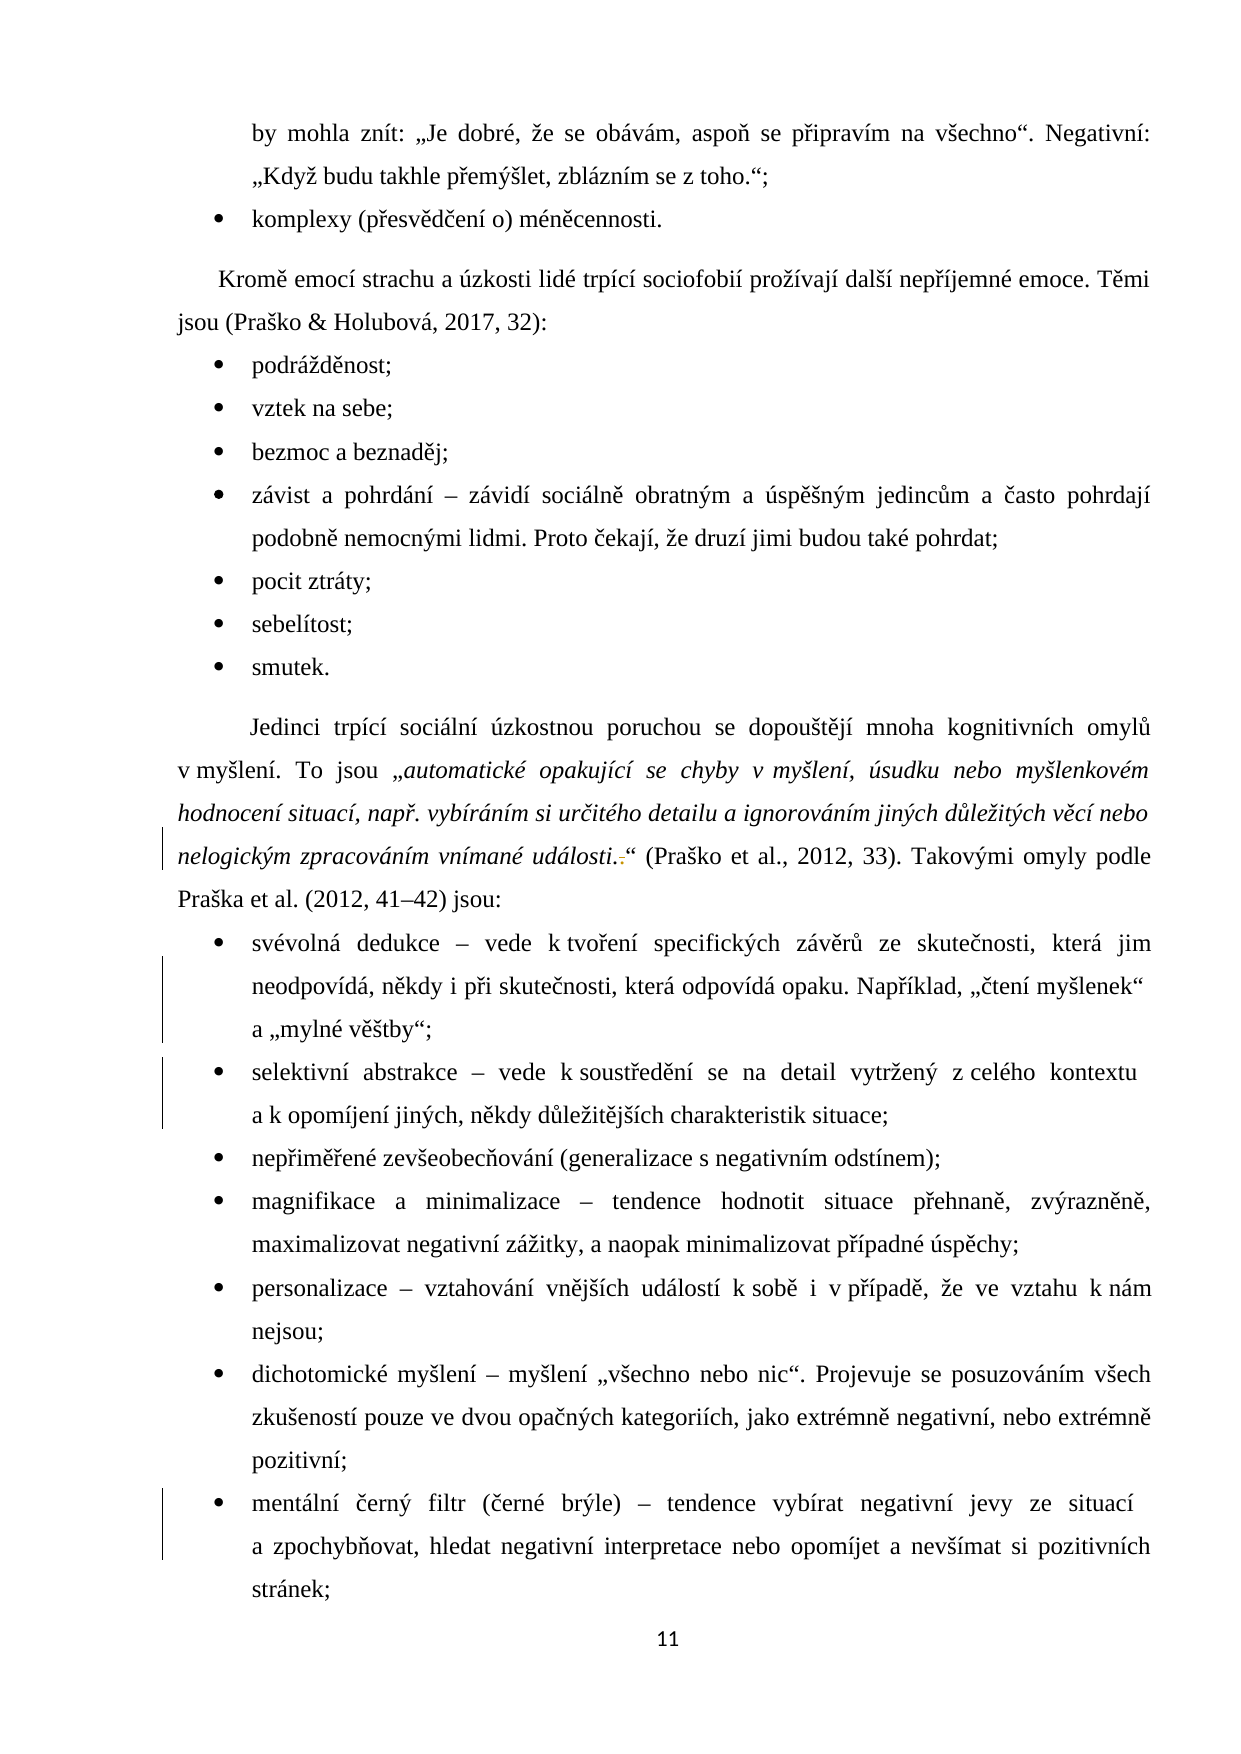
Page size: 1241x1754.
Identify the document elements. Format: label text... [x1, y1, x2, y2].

list nepřiměřené zevšeobecňování (generalizace s negativním odstínem); [214, 1143, 1152, 1172]
text Jedinci trpící sociální úzkostnou poruchou se dopouštějí mnoha kognitivních omylů v myšlení. To jsou „automatické opakující se chyby v myšlení, úsudku nebo myšlenkovém hodnocení situací, např. vybíráním si určitého detailu a ignorováním jiných důležitých věcí nebo nelogickým zpracováním vnímané události.“ (Praško et al., 2012, 33). Takovými omyly podle Praška et al. (2012, 41–42) jsou: [177, 712, 1152, 913]
list svévolná dedukce – vede k tvoření specifických závěrů ze skutečnosti, která jim neodpovídá, někdy i při skutečnosti, která odpovídá opaku. Například, „čtení myšlenek“ a „mylné věštby“; [214, 928, 1152, 1043]
list pocit ztráty; [214, 566, 1152, 595]
list závist a pohrdání – závidí sociálně obratným a úspěšným jedincům a často pohrdají podobně nemocnými lidmi. Proto čekají, že druzí jimi budou také pohrdat; [214, 480, 1152, 552]
list komplexy (přesvědčení o) méněcennosti. [214, 204, 1152, 233]
list dichotomické myšlení – myšlení „všechno nebo nic“. Projevuje se posuzováním všech zkušeností pouze ve dvou opačných kategoriích, jako extrémně negativní, nebo extrémně pozitivní; [214, 1359, 1152, 1474]
list smutek. [214, 652, 1152, 681]
text Kromě emocí strachu a úzkosti lidé trpící sociofobií prožívají další nepříjemné emoce. Těmi jsou (Praško & Holubová, 2017, 32): [177, 264, 1152, 336]
list sebelítost; [214, 609, 1152, 638]
list bezmoc a beznaděj; [214, 437, 1152, 465]
list mentální černý filtr (černé brýle) – tendence vybírat negativní jevy ze situací a zpochybňovat, hledat negativní interpretace nebo opomíjet a nevšímat si pozitivních stránek; [214, 1488, 1152, 1603]
list selektivní abstrakce – vede k soustředění se na detail vytržený z celého kontextu a k opomíjení jiných, někdy důležitějších charakteristik situace; [214, 1057, 1152, 1129]
list magnifikace a minimalizace – tendence hodnotit situace přehnaně, zvýrazněně, maximalizovat negativní zážitky, a naopak minimalizovat případné úspěchy; [214, 1186, 1152, 1258]
list vztek na sebe; [214, 393, 1152, 422]
list podrážděnost; [214, 350, 1152, 379]
list personalizace – vztahování vnějších událostí k sobě i v případě, že ve vztahu k nám nejsou; [214, 1273, 1152, 1344]
